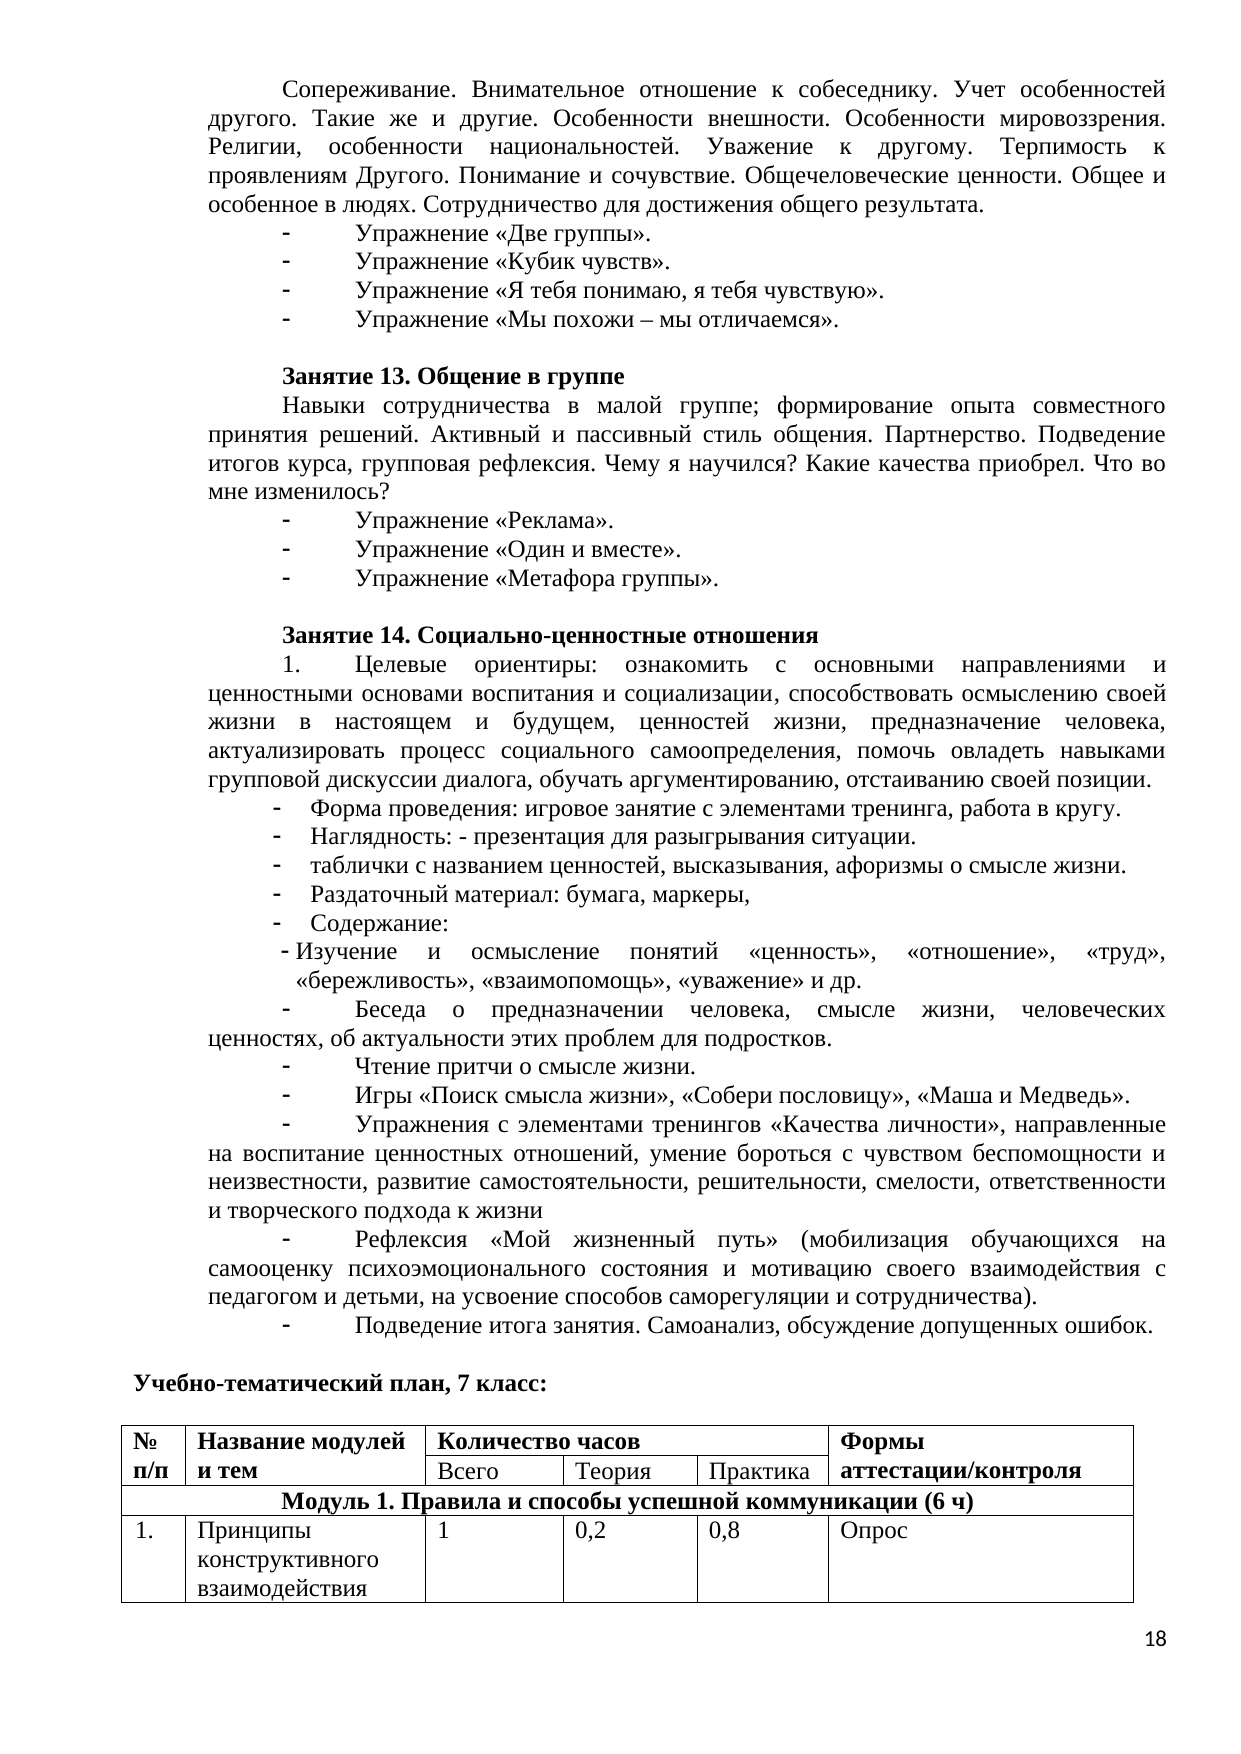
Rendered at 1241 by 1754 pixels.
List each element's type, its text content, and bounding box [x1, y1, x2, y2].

list Целевые ориентиры: ознакомить с основными направлениями и ценностными основами воспитания и социализации, способствовать осмыслению своей жизни в настоящем и будущем, ценностей жизни, предназначение человека, актуализировать процесс социального самоопределения, помочь овладеть навыками групповой дискуссии диалога, обучать аргументированию, отстаиванию своей позиции. [208, 678, 1167, 793]
list Упражнение «Я тебя понимаю, я тебя чувствую». [208, 275, 1167, 304]
text Занятие 13. Общение в группе [208, 361, 1167, 390]
table_header Количество часов [426, 1426, 828, 1455]
table_cell 0,8 [698, 1516, 828, 1602]
list Упражнение «Две группы». [208, 218, 1167, 246]
list Беседа о предназначении человека, смысле жизни, человеческих ценностях, об актуальности этих проблем для подростков. [208, 994, 1167, 1051]
text Занятие 14. Социально-ценностные отношения [208, 620, 1167, 649]
table_cell Практика [698, 1456, 828, 1485]
list Упражнения с элементами тренингов «Качества личности», направленные на воспитание ценностных отношений, умение бороться с чувством беспомощности и неизвестности, развитие самостоятельности, решительности, смелости, ответственности и творческого подхода к жизни [208, 1109, 1167, 1224]
list Содержание: [273, 908, 1167, 936]
list Раздаточный материал: бумага, маркеры, [273, 879, 1167, 908]
table_cell Всего [426, 1456, 563, 1485]
table_cell 0,2 [564, 1516, 697, 1602]
text Сопереживание. Внимательное отношение к собеседнику. Учет особенностей другого. Такие же и другие. Особенности внешности. Особенности мировоззрения. Религии, особенности национальностей. Уважение к другому. Терпимость к проявлениям Другого. Понимание и сочувствие. Общечеловеческие ценности. Общее и особенное в людях. Сотрудничество для достижения общего результата. [208, 74, 1167, 218]
list Упражнение «Мы похожи – мы отличаемся». [208, 304, 1167, 333]
list Изучение и осмысление понятий «ценность», «отношение», «труд», «бережливость», «взаимопомощь», «уважение» и др. [281, 936, 1167, 994]
list Упражнение «Кубик чувств». [208, 246, 1167, 275]
list Наглядность: - презентация для разыгрывания ситуации. [273, 821, 1167, 850]
list Игры «Поиск смысла жизни», «Собери пословицу», «Маша и Медведь». [208, 1080, 1167, 1109]
table_cell [122, 1516, 185, 1602]
list таблички с названием ценностей, высказывания, афоризмы о смысле жизни. [273, 850, 1167, 879]
list Упражнение «Один и вместе». [208, 534, 1167, 563]
table_cell 1 [426, 1516, 563, 1602]
table_cell Опрос [829, 1516, 1133, 1602]
list Форма проведения: игровое занятие с элементами тренинга, работа в кругу. [273, 793, 1167, 821]
table_header Название модулей и тем [186, 1426, 425, 1485]
text Учебно-тематический план, 7 класс: [133, 1368, 1167, 1396]
list Упражнение «Реклама». [208, 505, 1167, 534]
list Упражнение «Метафора группы». [208, 563, 1167, 591]
list Чтение притчи о смысле жизни. [208, 1051, 1167, 1080]
table_cell Принципы конструктивного взаимодействия [186, 1516, 425, 1602]
list Рефлексия «Мой жизненный путь» (мобилизация обучающихся на самооценку психоэмоционального состояния и мотивацию своего взаимодействия с педагогом и детьми, на усвоение способов саморегуляции и сотрудничества). [208, 1224, 1167, 1310]
list Подведение итога занятия. Самоанализ, обсуждение допущенных ошибок. [208, 1310, 1167, 1339]
table_header Формы аттестации/контроля [829, 1426, 1133, 1485]
table_header № п/п [122, 1426, 185, 1485]
table_cell Модуль 1. Правила и способы успешной коммуникации (6 ч) [122, 1486, 1133, 1514]
text Навыки сотрудничества в малой группе; формирование опыта совместного принятия решений. Активный и пассивный стиль общения. Партнерство. Подведение итогов курса, групповая рефлексия. Чему я научился? Какие качества приобрел. Что во мне изменилось? [208, 390, 1167, 505]
table_cell Теория [564, 1456, 697, 1485]
